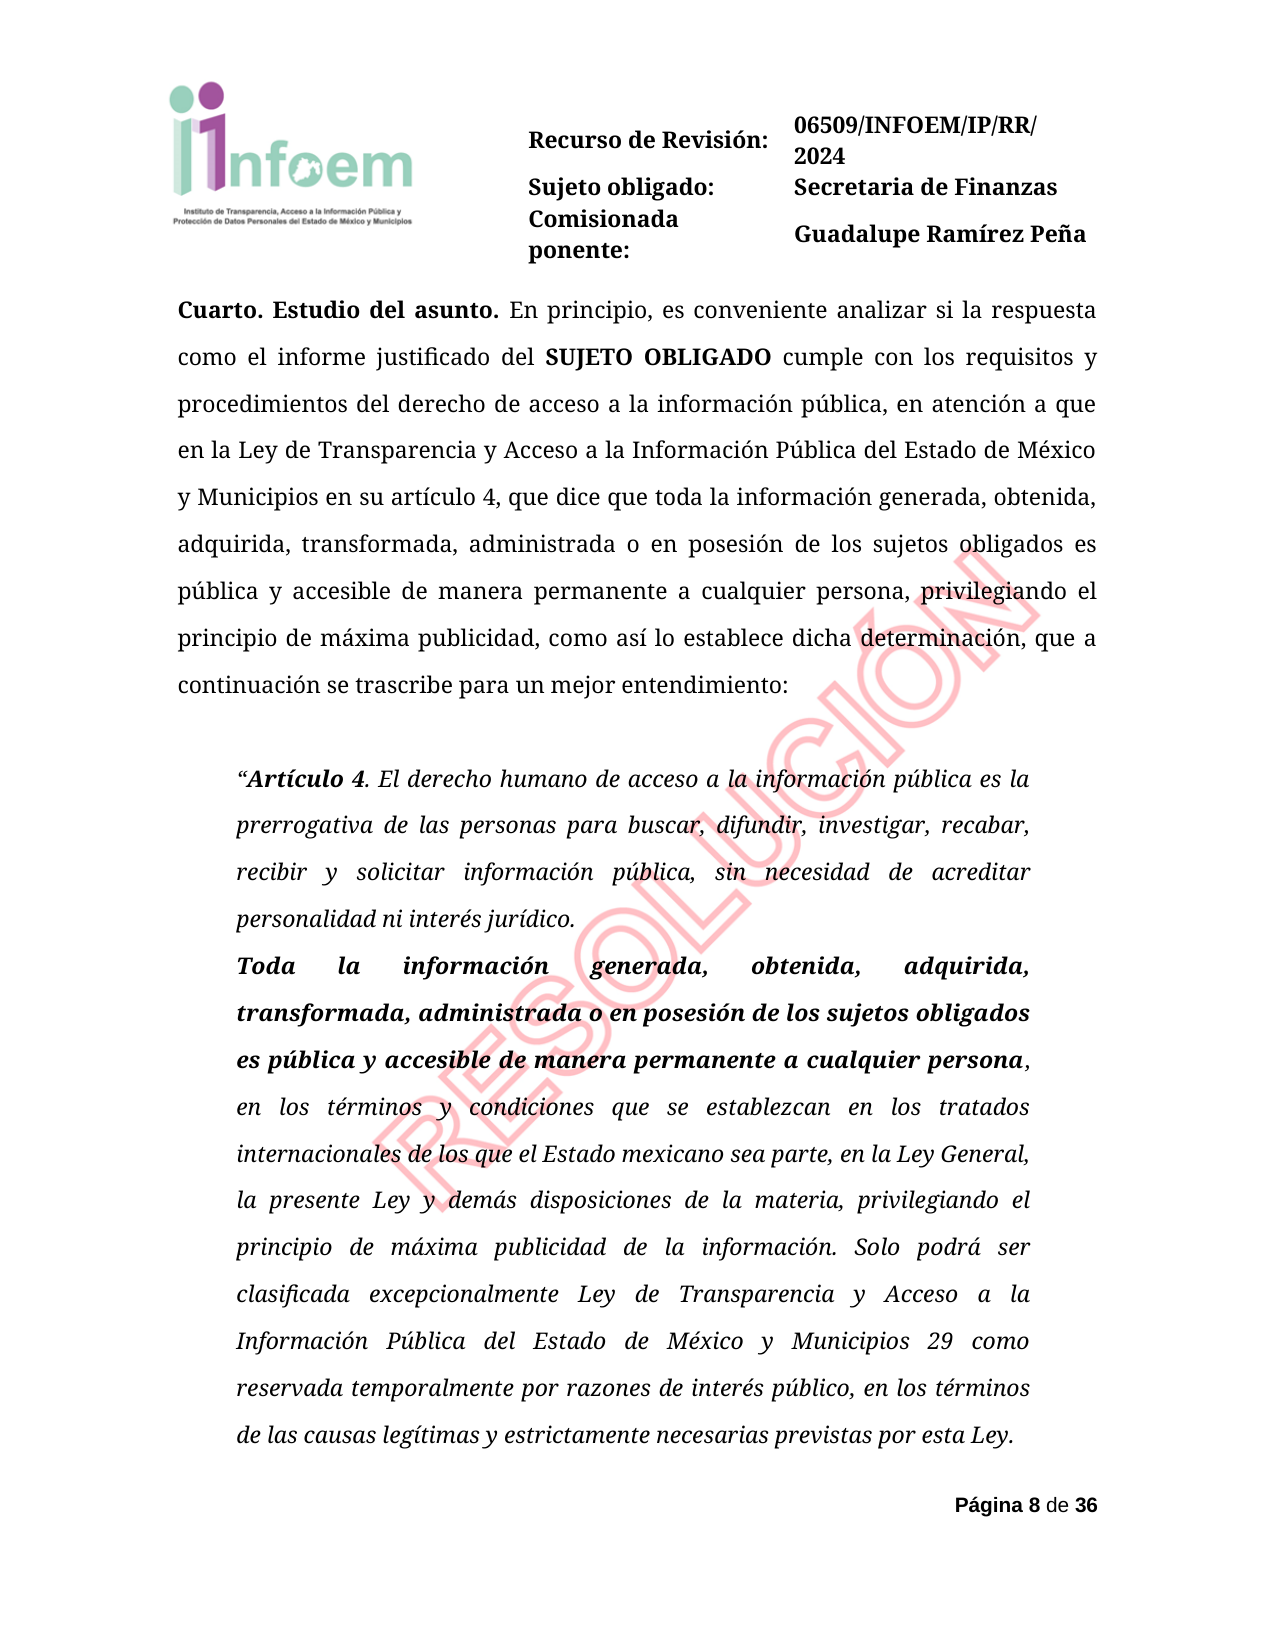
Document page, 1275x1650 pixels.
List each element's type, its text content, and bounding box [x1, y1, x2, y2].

text Cuarto. Estudio del asunto. En principio, es conveniente analizar si la respuesta como el informe justificado del SUJETO OBLIGADO cumple con los requisitos y procedimientos del derecho de acceso a la información pública, en atención a que en la Ley de Transparencia y Acceso a la Información Pública del Estado de México y Municipios en su artículo 4, que dice que toda la información generada, obtenida, adquirida, transformada, administrada o en posesión de los sujetos obligados es pública y accesible de manera permanente a cualquier persona, privilegiando el principio de máxima publicidad, como así lo establece dicha determinación, que a continuación se trascribe para un mejor entendimiento: [177, 294, 1098, 700]
text Toda la información generada, obtenida, adquirida, transformada, administrada o en posesión de los sujetos obligados es pública y accesible de manera permanente a cualquier persona, en los términos y condiciones que se establezcan en los tratados internacionales de los que el Estado mexicano sea parte, en la Ley General, la presente Ley y demás disposiciones de la materia, privilegiando el principio de máxima publicidad de la información. Solo podrá ser clasificada excepcionalmente Ley de Transparencia y Acceso a la Información Pública del Estado de México y Municipios 29 como reservada temporalmente por razones de interés público, en los términos de las causas legítimas y estrictamente necesarias previstas por esta Ley. [236, 950, 1034, 1450]
picture [49, 21, 1275, 1650]
text “Artículo 4. El derecho humano de acceso a la información pública es la prerrogativa de las personas para buscar, difundir, investigar, recabar, recibir y solicitar información pública, sin necesidad de acreditar personalidad ni interés jurídico. [236, 763, 1034, 934]
